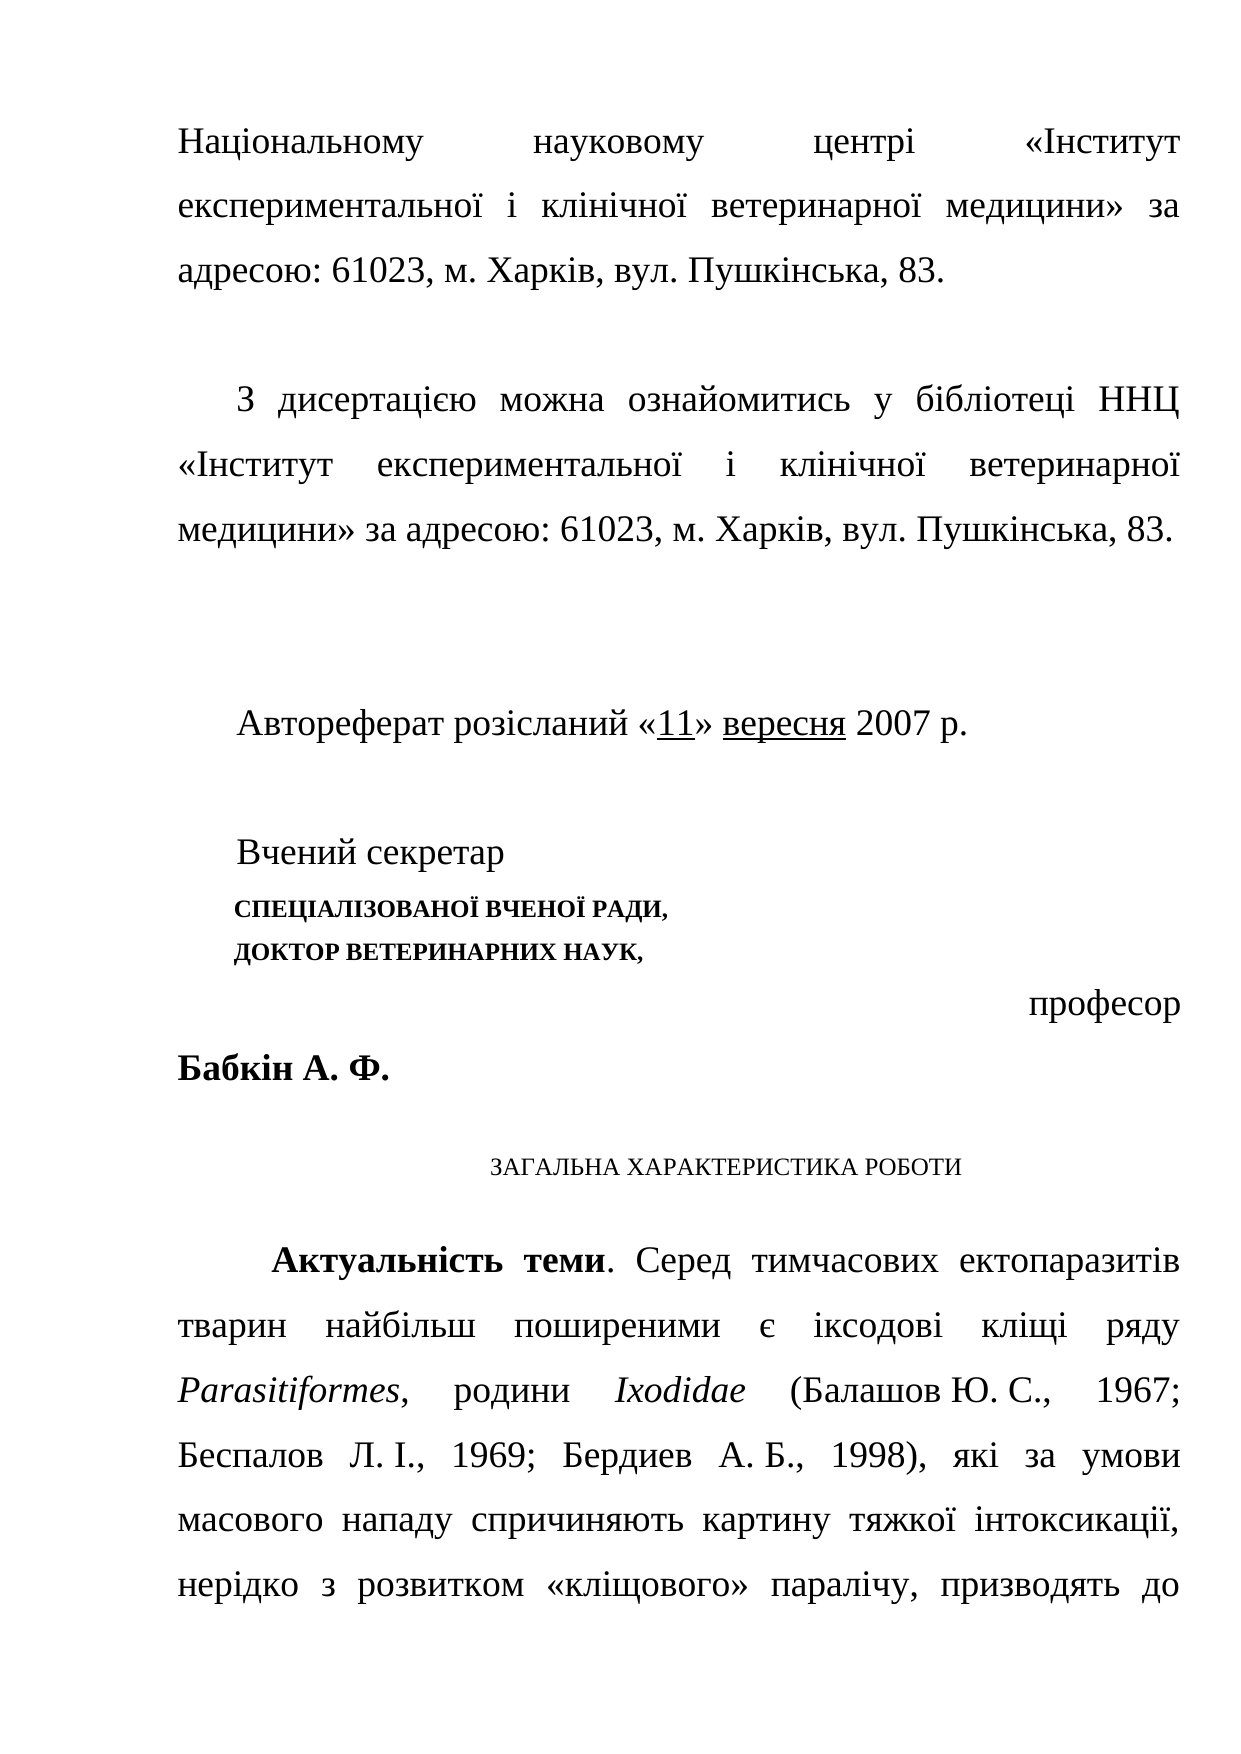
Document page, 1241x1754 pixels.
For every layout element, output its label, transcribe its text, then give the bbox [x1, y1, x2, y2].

text професор Бабкін А. Ф. [177, 981, 1181, 1088]
title ЗАГАЛЬНА ХАРАКТЕРИСТИКА РОБОТИ [177, 1152, 1181, 1180]
text Автореферат розісланий «11» вересня 2007 р. [177, 700, 1181, 743]
text Вчений секретар [177, 830, 1181, 873]
text З дисертацією можна ознайомитись у бібліотеці ННЦ «Інститут експериментальної і клінічної ветеринарної медицини» за адресою: 61023, м. Харків, вул. Пушкінська, 83. [177, 377, 1181, 549]
title доктор ветеринарних наук, [177, 937, 1181, 966]
title спеціалізованої вченої ради, [177, 894, 1181, 923]
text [177, 118, 1181, 291]
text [177, 1238, 1181, 1604]
